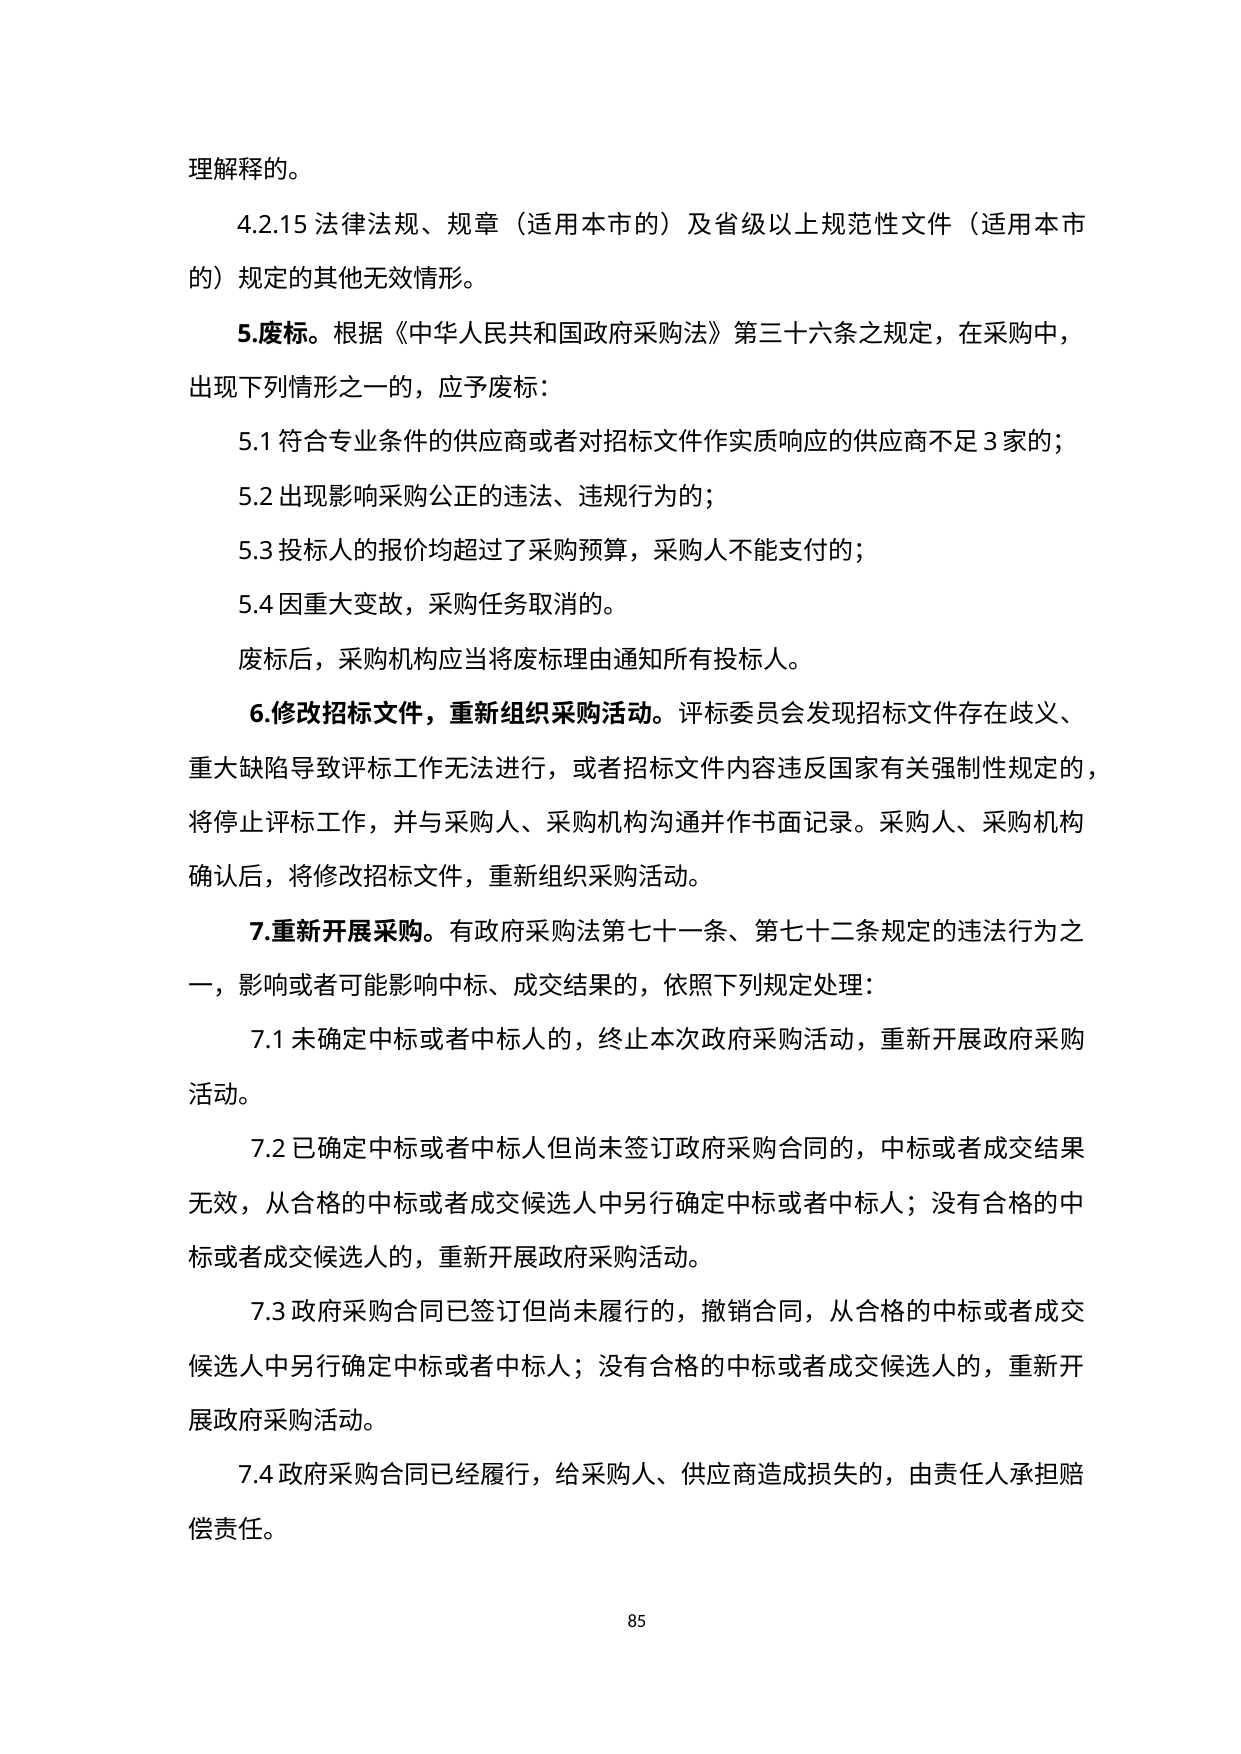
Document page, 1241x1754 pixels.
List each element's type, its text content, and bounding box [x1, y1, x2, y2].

text 7.4政府采购合同已经履行，给采购人、供应商造成损失的，由责任人承担赔偿责任。 [188, 1455, 1086, 1546]
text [188, 150, 1086, 186]
text 5.2出现影响采购公正的违法、违规行为的； [188, 476, 1086, 512]
text 5.废标。根据《中华人民共和国政府采购法》第三十六条之规定，在采购中，出现下列情形之一的，应予废标： [188, 313, 1086, 404]
text 7.1未确定中标或者中标人的，终止本次政府采购活动，重新开展政府采购活动。 [188, 1020, 1086, 1111]
text 废标后，采购机构应当将废标理由通知所有投标人。 [188, 639, 1086, 676]
text 7.3政府采购合同已签订但尚未履行的，撤销合同，从合格的中标或者成交候选人中另行确定中标或者中标人；没有合格的中标或者成交候选人的，重新开展政府采购活动。 [188, 1292, 1086, 1437]
text 4.2.15法律法规、规章（适用本市的）及省级以上规范性文件（适用本市的）规定的其他无效情形。 [188, 204, 1086, 295]
text 7.重新开展采购。有政府采购法第七十一条、第七十二条规定的违法行为之一，影响或者可能影响中标、成交结果的，依照下列规定处理： [188, 911, 1086, 1002]
text 5.1符合专业条件的供应商或者对招标文件作实质响应的供应商不足3家的； [188, 422, 1086, 458]
text 7.2已确定中标或者中标人但尚未签订政府采购合同的，中标或者成交结果无效，从合格的中标或者成交候选人中另行确定中标或者中标人；没有合格的中标或者成交候选人的，重新开展政府采购活动。 [188, 1129, 1086, 1274]
text 5.4因重大变故，采购任务取消的。 [188, 585, 1086, 621]
text 6.修改招标文件，重新组织采购活动。评标委员会发现招标文件存在歧义、重大缺陷导致评标工作无法进行，或者招标文件内容违反国家有关强制性规定的，将停止评标工作，并与采购人、采购机构沟通并作书面记录。采购人、采购机构确认后，将修改招标文件，重新组织采购活动。 [188, 694, 1086, 893]
text 5.3投标人的报价均超过了采购预算，采购人不能支付的； [188, 531, 1086, 567]
